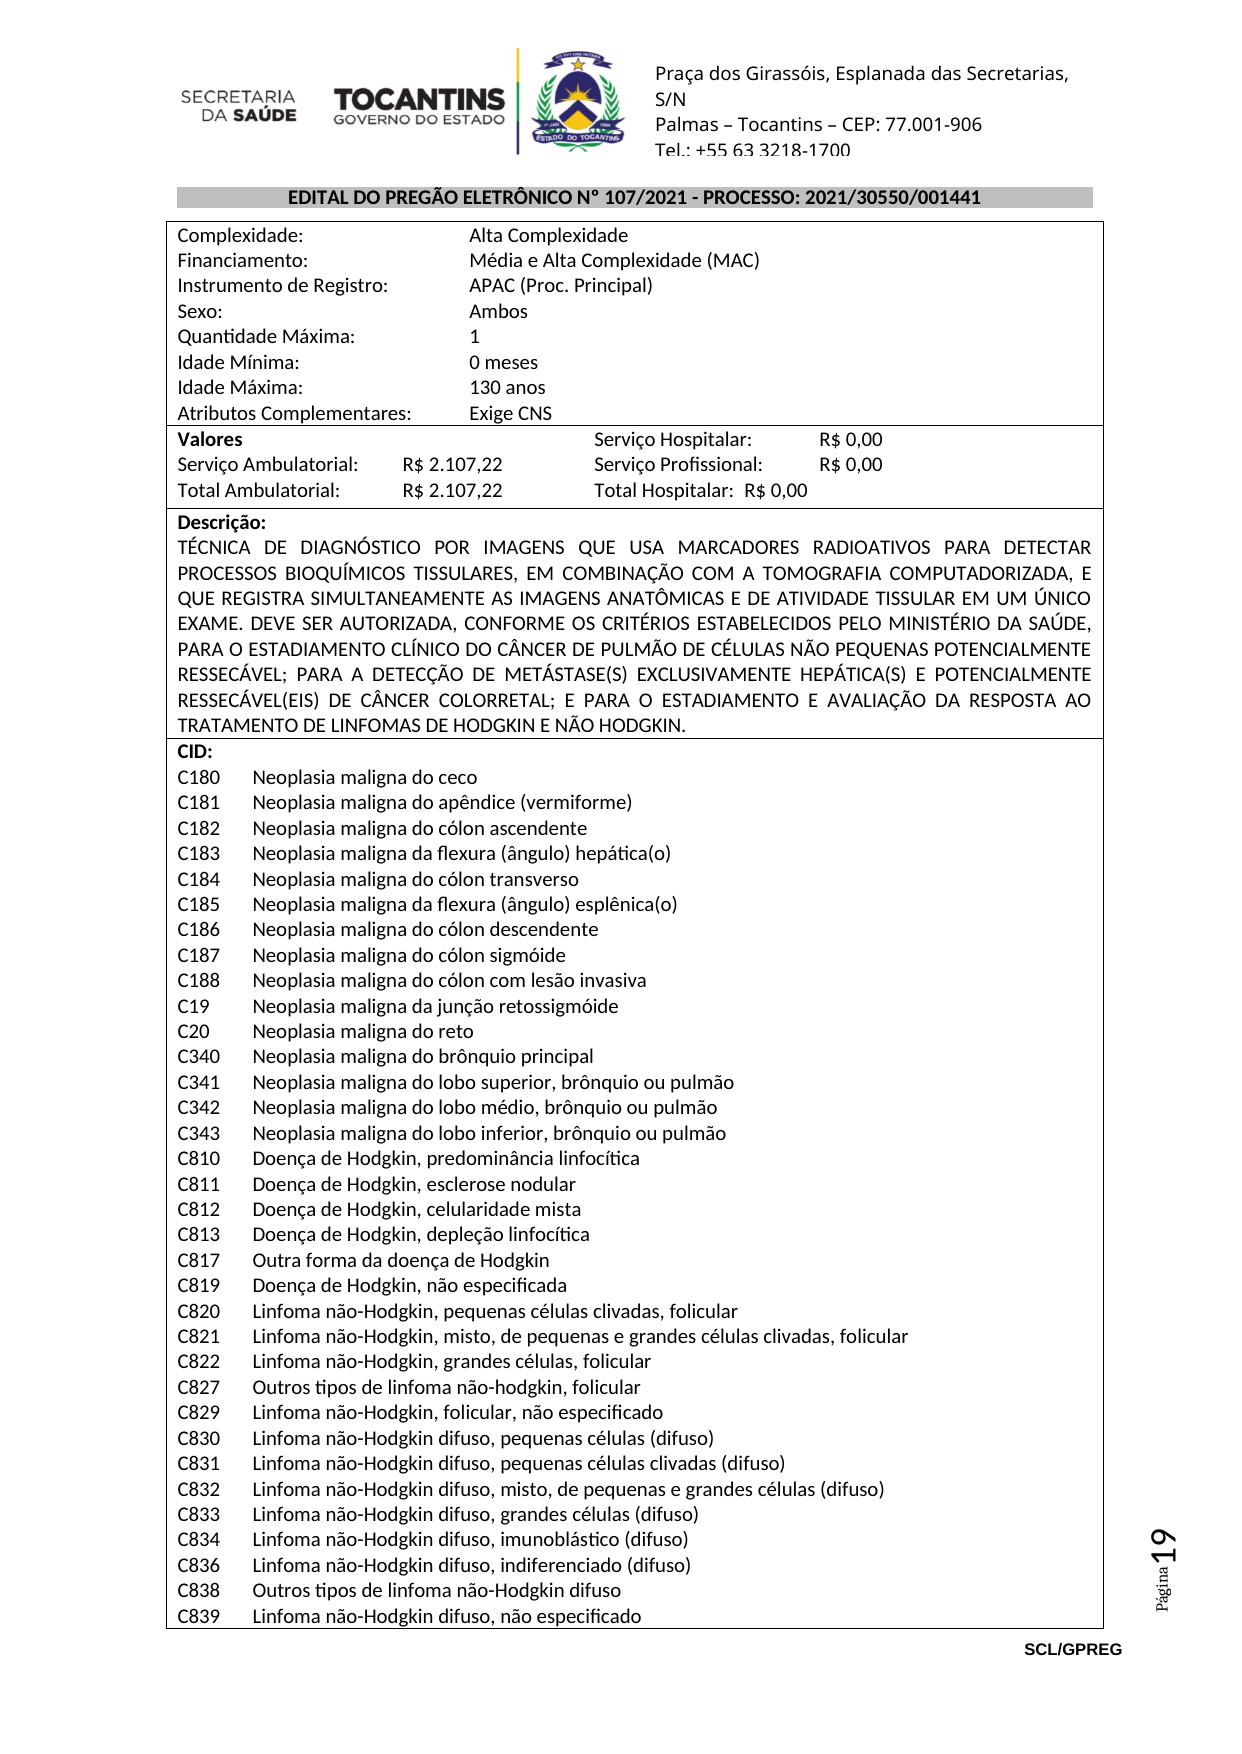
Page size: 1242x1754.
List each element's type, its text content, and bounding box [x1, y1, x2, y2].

table_cell Valores Serviço Ambulatorial: R$ 2.107,22 Total Ambulatorial: R$ 2.107,22 [167, 426, 583, 508]
table_cell Ambulatorial Alta Complexidade Média e Alta Complexidade (MAC) APAC (Proc. Principal) Ambos 1 0 meses 130 anos Exige CNS [458, 222, 1103, 425]
table_cell Descrição: TÉCNICA DE DIAGNÓSTICO POR IMAGENS QUE USA MARCADORES RADIOATIVOS PARA DETECTAR PROCESSOS BIOQUÍMICOS TISSULARES, EM COMBINAÇÃO COM A TOMOGRAFIA COMPUTADORIZADA, E QUE REGISTRA SIMULTANEAMENTE AS IMAGENS ANATÔMICAS E DE ATIVIDADE TISSULAR EM UM ÚNICO EXAME. DEVE SER AUTORIZADA, CONFORME OS CRITÉRIOS ESTABELECIDOS PELO MINISTÉRIO DA SAÚDE, PARA O ESTADIAMENTO CLÍNICO DO CÂNCER DE PULMÃO DE CÉLULAS NÃO PEQUENAS POTENCIALMENTE RESSECÁVEL; PARA A DETECÇÃO DE METÁSTASE(S) EXCLUSIVAMENTE HEPÁTICA(S) E POTENCIALMENTE RESSECÁVEL(EIS) DE CÂNCER COLORRETAL; E PARA O ESTADIAMENTO E AVALIAÇÃO DA RESPOSTA AO TRATAMENTO DE LINFOMAS DE HODGKIN E NÃO HODGKIN. [167, 509, 1103, 738]
table_cell Serviço Hospitalar: R$ 0,00 Serviço Profissional: R$ 0,00 Total Hospitalar: R$ 0,00 [583, 426, 1103, 508]
picture [178, 28, 633, 169]
